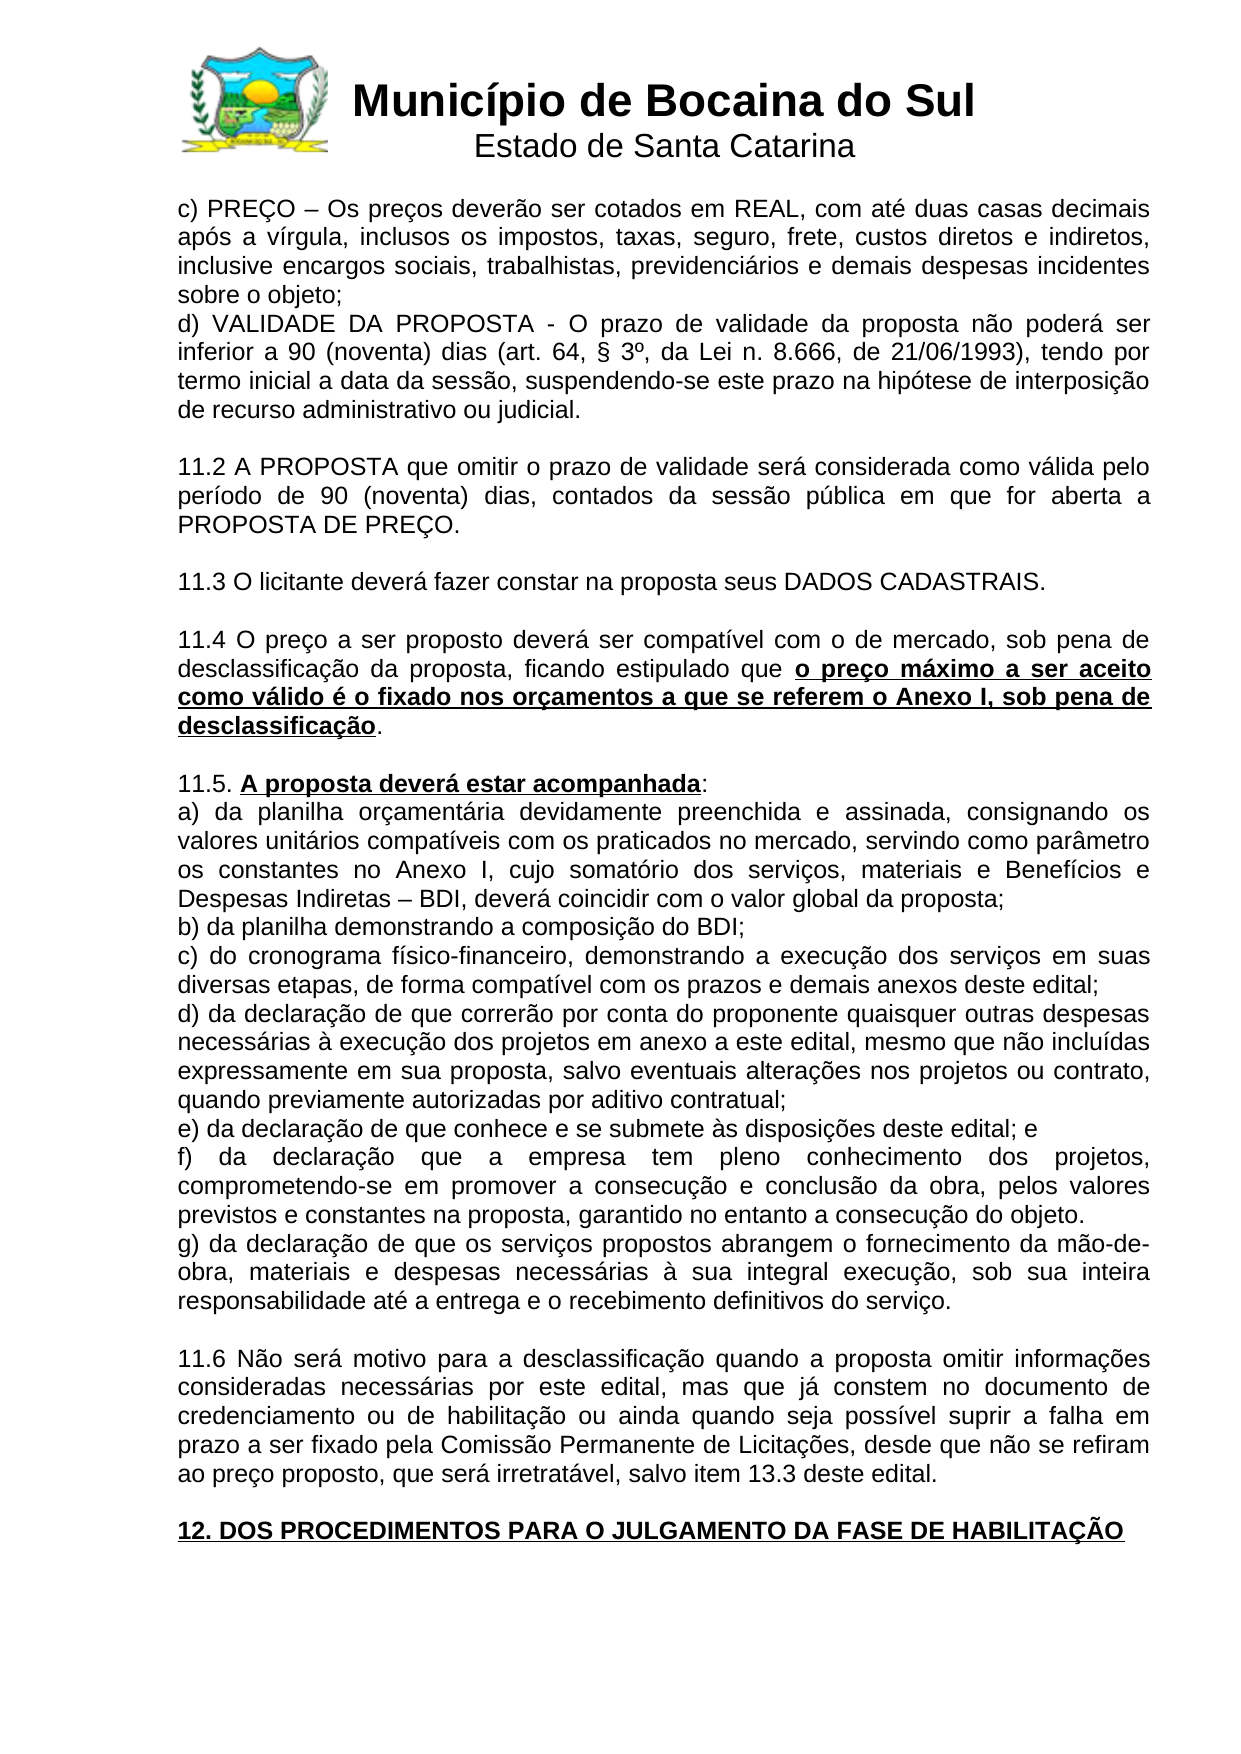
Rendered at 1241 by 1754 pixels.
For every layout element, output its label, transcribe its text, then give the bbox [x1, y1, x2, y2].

text c) PREÇO – Os preços deverão ser cotados em REAL, com até duas casas decimais após a vírgula, inclusos os impostos, taxas, seguro, frete, custos diretos e indiretos, inclusive encargos sociais, trabalhistas, previdenciários e demais despesas incidentes sobre o objeto; [177, 194, 1152, 309]
picture [181, 39, 328, 158]
text 11.4 O preço a ser proposto deverá ser compatível com o de mercado, sob pena de desclassificação da proposta, ficando estipulado que o preço máximo a ser aceito como válido é o fixado nos orçamentos a que se referem o Anexo I, sob pena de desclassificação. [177, 708, 1152, 740]
text 11.3 O licitante deverá fazer constar na proposta seus DADOS CADASTRAIS. [177, 567, 1152, 596]
text 11.4 O preço a ser proposto deverá ser compatível com o de mercado, sob pena de desclassificação da proposta, ficando estipulado que o preço máximo a ser aceito como válido é o fixado nos orçamentos a que se referem o Anexo I, sob pena de desclassificação. [177, 625, 1152, 707]
text 11.5. A proposta deverá estar acompanhada: [177, 769, 1152, 797]
text 11.2 A PROPOSTA que omitir o prazo de validade será considerada como válida pelo período de 90 (noventa) dias, contados da sessão pública em que for aberta a PROPOSTA DE PREÇO. [177, 452, 1152, 539]
text a) da planilha orçamentária devidamente preenchida e assinada, consignando os valores unitários compatíveis com os praticados no mercado, servindo como parâmetro os constantes no Anexo I, cujo somatório dos serviços, materiais e Benefícios e Despesas Indiretas – BDI, deverá coincidir com o valor global da proposta; [177, 797, 1152, 912]
text d) VALIDADE DA PROPOSTA - O prazo de validade da proposta não poderá ser inferior a 90 (noventa) dias (art. 64, § 3º, da Lei n. 8.666, de 21/06/1993), tendo por termo inicial a data da sessão, suspendendo-se este prazo na hipótese de interposição de recurso administrativo ou judicial. [177, 309, 1152, 424]
text e) da declaração de que conhece e se submete às disposições deste edital; e [177, 1114, 1152, 1142]
text 12. DOS PROCEDIMENTOS PARA O JULGAMENTO DA FASE DE HABILITAÇÃO [177, 1516, 1152, 1545]
text f) da declaração que a empresa tem pleno conhecimento dos projetos, comprometendo-se em promover a consecução e conclusão da obra, pelos valores previstos e constantes na proposta, garantido no entanto a consecução do objeto. [177, 1142, 1152, 1229]
text c) do cronograma físico-financeiro, demonstrando a execução dos serviços em suas diversas etapas, de forma compatível com os prazos e demais anexos deste edital; [177, 941, 1152, 999]
text d) da declaração de que correrão por conta do proponente quaisquer outras despesas necessárias à execução dos projetos em anexo a este edital, mesmo que não incluídas expressamente em sua proposta, salvo eventuais alterações nos projetos ou contrato, quando previamente autorizadas por aditivo contratual; [177, 999, 1152, 1114]
text b) da planilha demonstrando a composição do BDI; [177, 912, 1152, 941]
text 11.6 Não será motivo para a desclassificação quando a proposta omitir informações consideradas necessárias por este edital, mas que já constem no documento de credenciamento ou de habilitação ou ainda quando seja possível suprir a falha em prazo a ser fixado pela Comissão Permanente de Licitações, desde que não se refiram ao preço proposto, que será irretratável, salvo item 13.3 deste edital. [177, 1344, 1152, 1487]
text g) da declaração de que os serviços propostos abrangem o fornecimento da mão-de-obra, materiais e despesas necessárias à sua integral execução, sob sua inteira responsabilidade até a entrega e o recebimento definitivos do serviço. [177, 1229, 1152, 1315]
